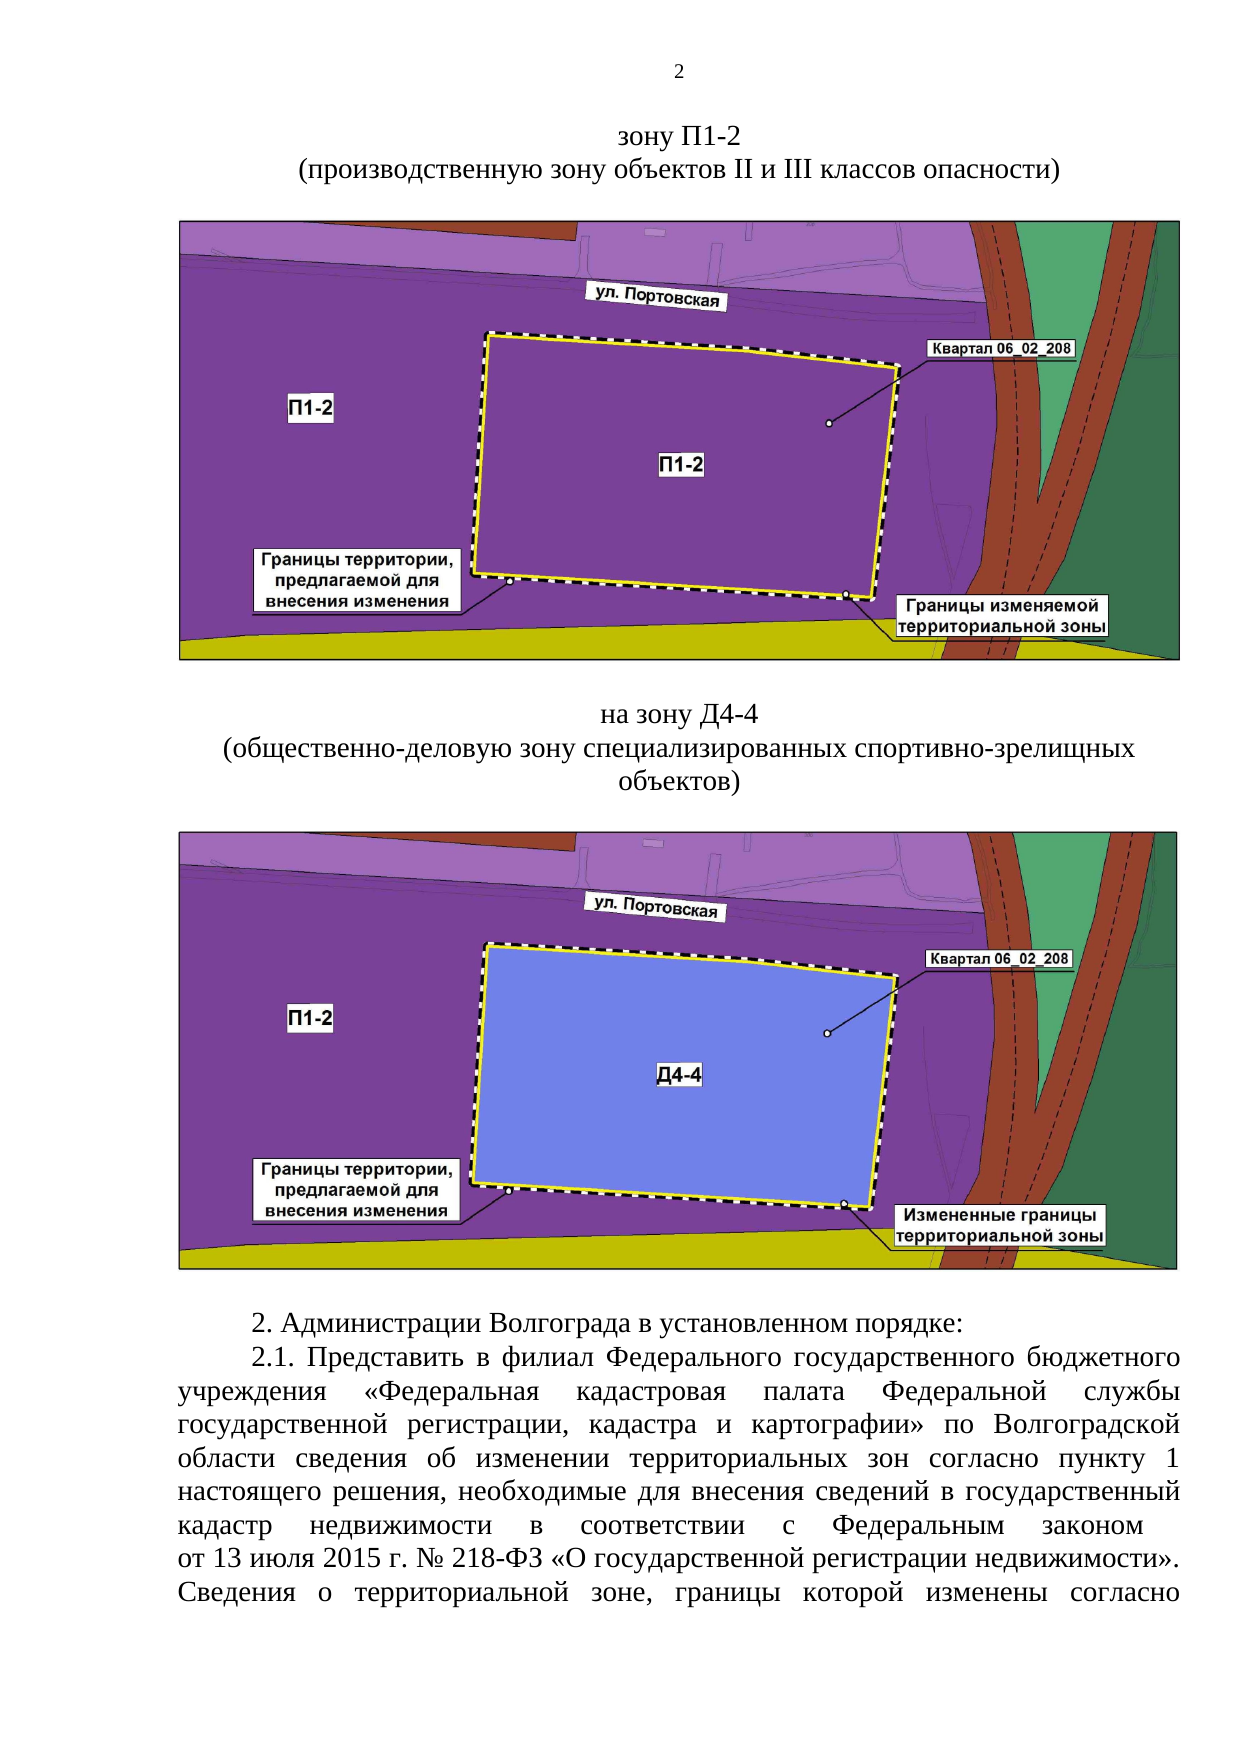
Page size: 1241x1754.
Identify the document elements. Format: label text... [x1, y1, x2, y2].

text (производственную зону объектов II и III классов опасности) [177, 152, 1181, 185]
picture [177, 830, 1181, 1272]
text зону П1-2 [177, 118, 1181, 152]
text на зону Д4-4 [177, 696, 1181, 730]
text (общественно-деловую зону специализированных спортивно-зрелищных объектов) [177, 730, 1181, 797]
picture [177, 218, 1182, 663]
text 2. Администрации Волгограда в установленном порядке: [177, 1306, 1181, 1339]
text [177, 1339, 1181, 1607]
